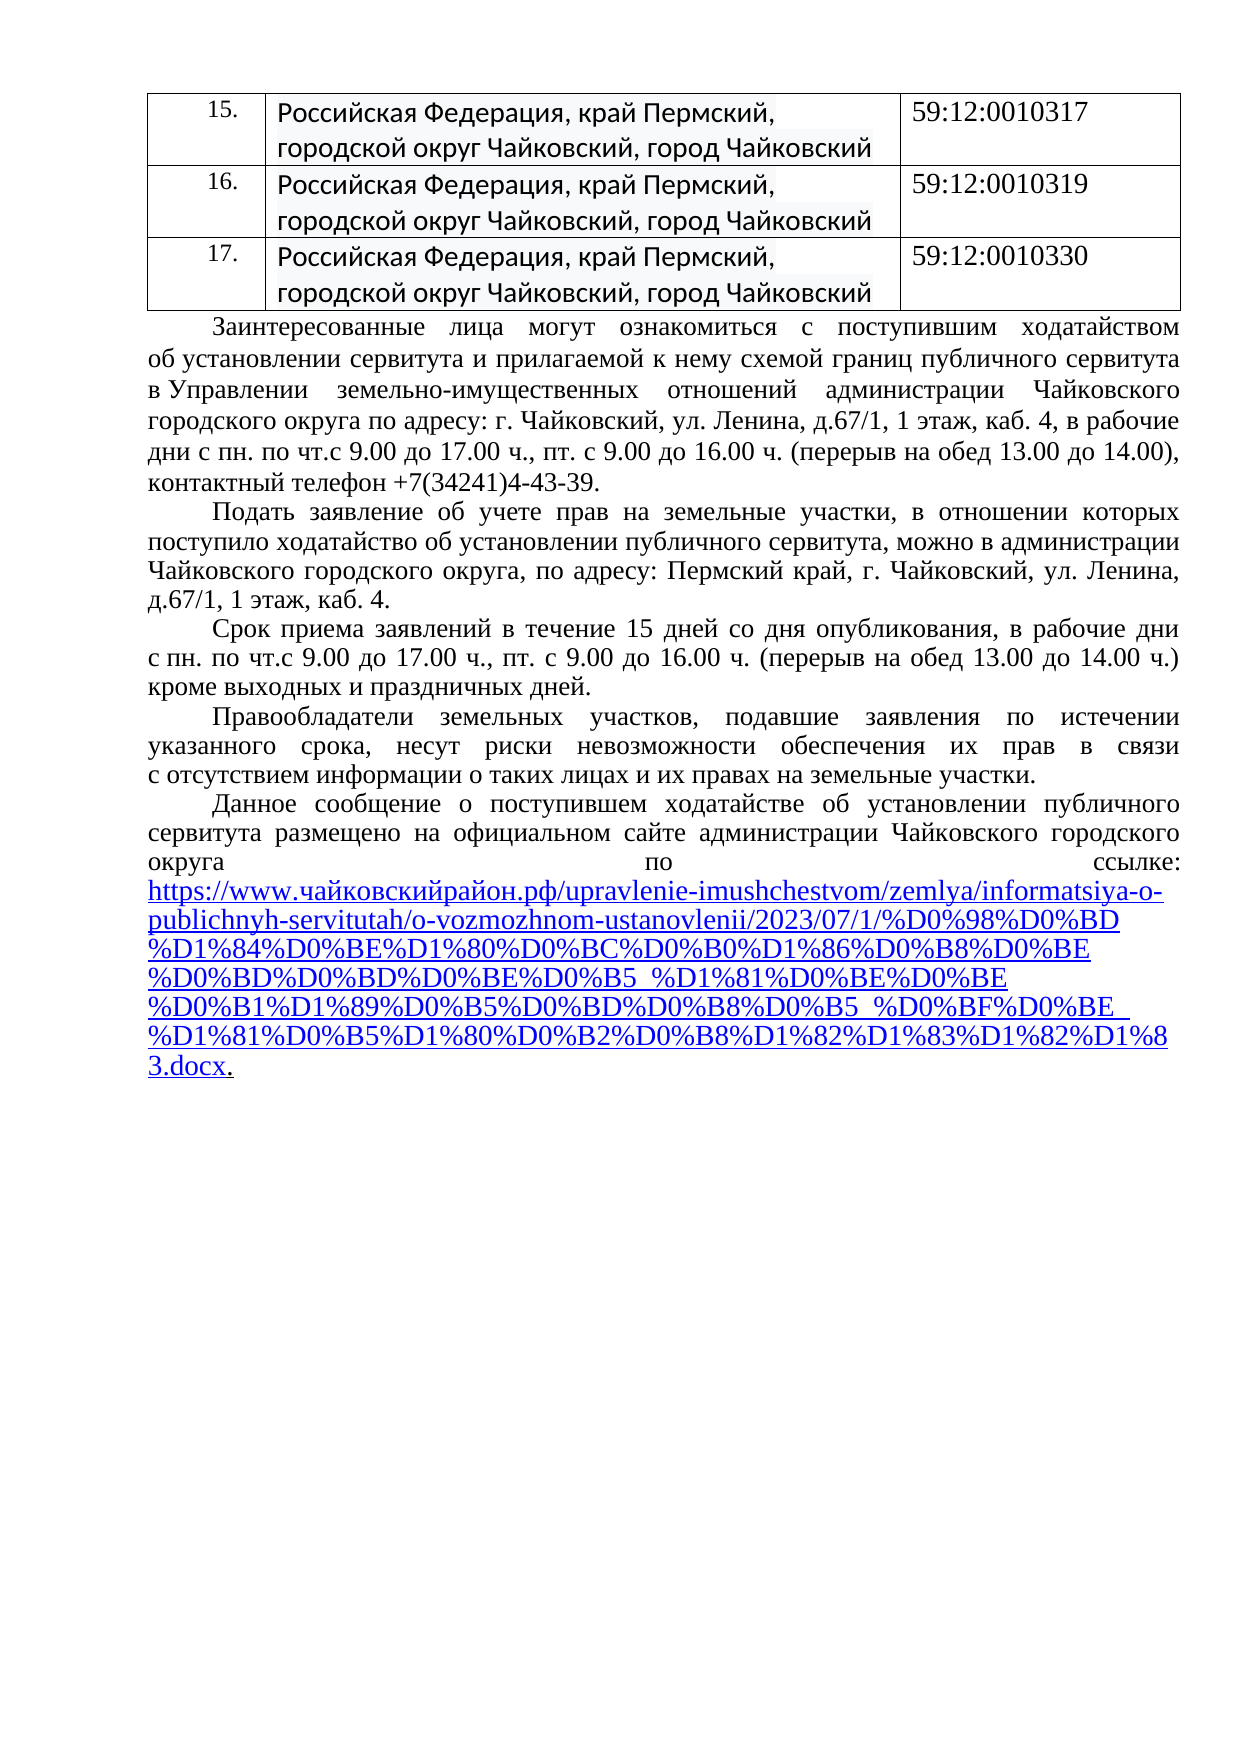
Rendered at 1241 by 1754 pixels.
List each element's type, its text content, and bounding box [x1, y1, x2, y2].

table_cell [148, 166, 265, 237]
table_cell 59:12:0010330 [901, 238, 1180, 309]
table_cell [776, 166, 900, 237]
text Срок приема заявлений в течение 15 дней со дня опубликования, в рабочие дни с пн. по чт.с 9.00 до 17.00 ч., пт. с 9.00 до 16.00 ч. (перерыв на обед 13.00 до 14.00 ч.) кроме выходных и праздничных дней. [148, 614, 1181, 702]
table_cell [776, 94, 900, 165]
text Заинтересованные лица могут ознакомиться с поступившим ходатайством об установлении сервитута и прилагаемой к нему схемой границ публичного сервитута в Управлении земельно-имущественных отношений администрации Чайковского городского округа по адресу: г. Чайковский, ул. Ленина, д.67/1, 1 этаж, каб. 4, в рабочие дни с пн. по чт.с 9.00 до 17.00 ч., пт. с 9.00 до 16.00 ч. (перерыв на обед 13.00 до 14.00), контактный телефон +7(34241)4-43-39. [148, 311, 1181, 497]
text Данное сообщение о поступившем ходатайстве об установлении публичного сервитута размещено на официальном сайте администрации Чайковского городского округа по ссылке: https://www.чайковскийрайон.рф/upravlenie-imushchestvom/zemlya/informatsiya-o-publichnyh-servitutah/o-vozmozhnom-ustanovlenii/2023/07/1/%D0%98%D0%BD%D1%84%D0%BE%D1%80%D0%BC%D0%B0%D1%86%D0%B8%D0%BE%D0%BD%D0%BD%D0%BE%D0%B5_%D1%81%D0%BE%D0%BE%D0%B1%D1%89%D0%B5%D0%BD%D0%B8%D0%B5_%D0%BF%D0%BE_%D1%81%D0%B5%D1%80%D0%B2%D0%B8%D1%82%D1%83%D1%82%D1%83.docx. [148, 789, 1181, 1081]
text Правообладатели земельных участков, подавшие заявления по истечении указанного срока, несут риски невозможности обеспечения их прав в связи с отсутствием информации о таких лицах и их правах на земельные участки. [148, 702, 1181, 789]
table_cell [148, 238, 265, 309]
table_cell [148, 94, 265, 165]
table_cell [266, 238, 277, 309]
table_cell 59:12:0010319 [901, 166, 1180, 237]
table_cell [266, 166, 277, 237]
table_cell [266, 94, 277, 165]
table_cell 59:12:0010317 [901, 94, 1180, 165]
text Подать заявление об учете прав на земельные участки, в отношении которых поступило ходатайство об установлении публичного сервитута, можно в администрации Чайковского городского округа, по адресу: Пермский край, г. Чайковский, ул. Ленина, д.67/1, 1 этаж, каб. 4. [148, 497, 1181, 614]
table_cell Российская Федерация, край Пермский, городской округ Чайковский, город Чайковский [776, 238, 900, 309]
